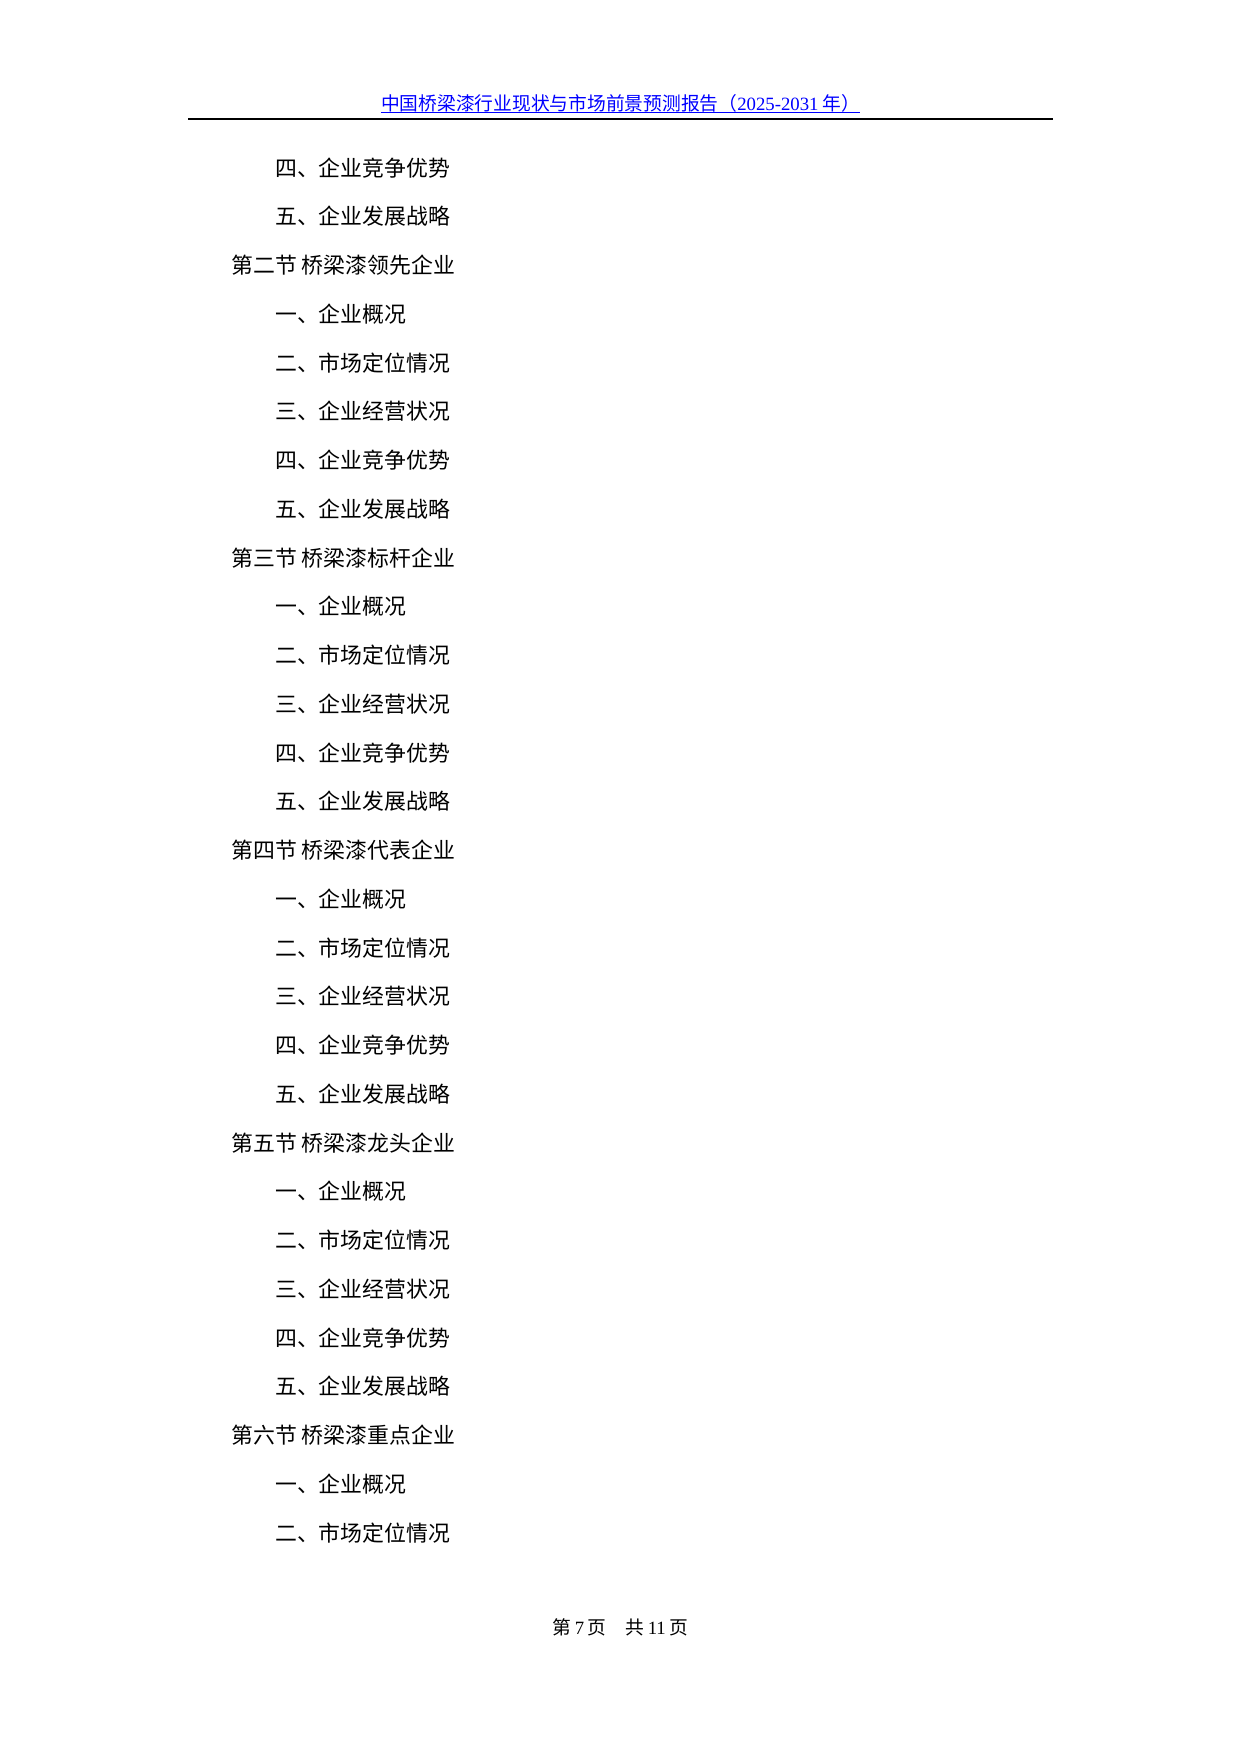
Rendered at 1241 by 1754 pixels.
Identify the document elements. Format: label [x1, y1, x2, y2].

text [187, 150, 1053, 1548]
